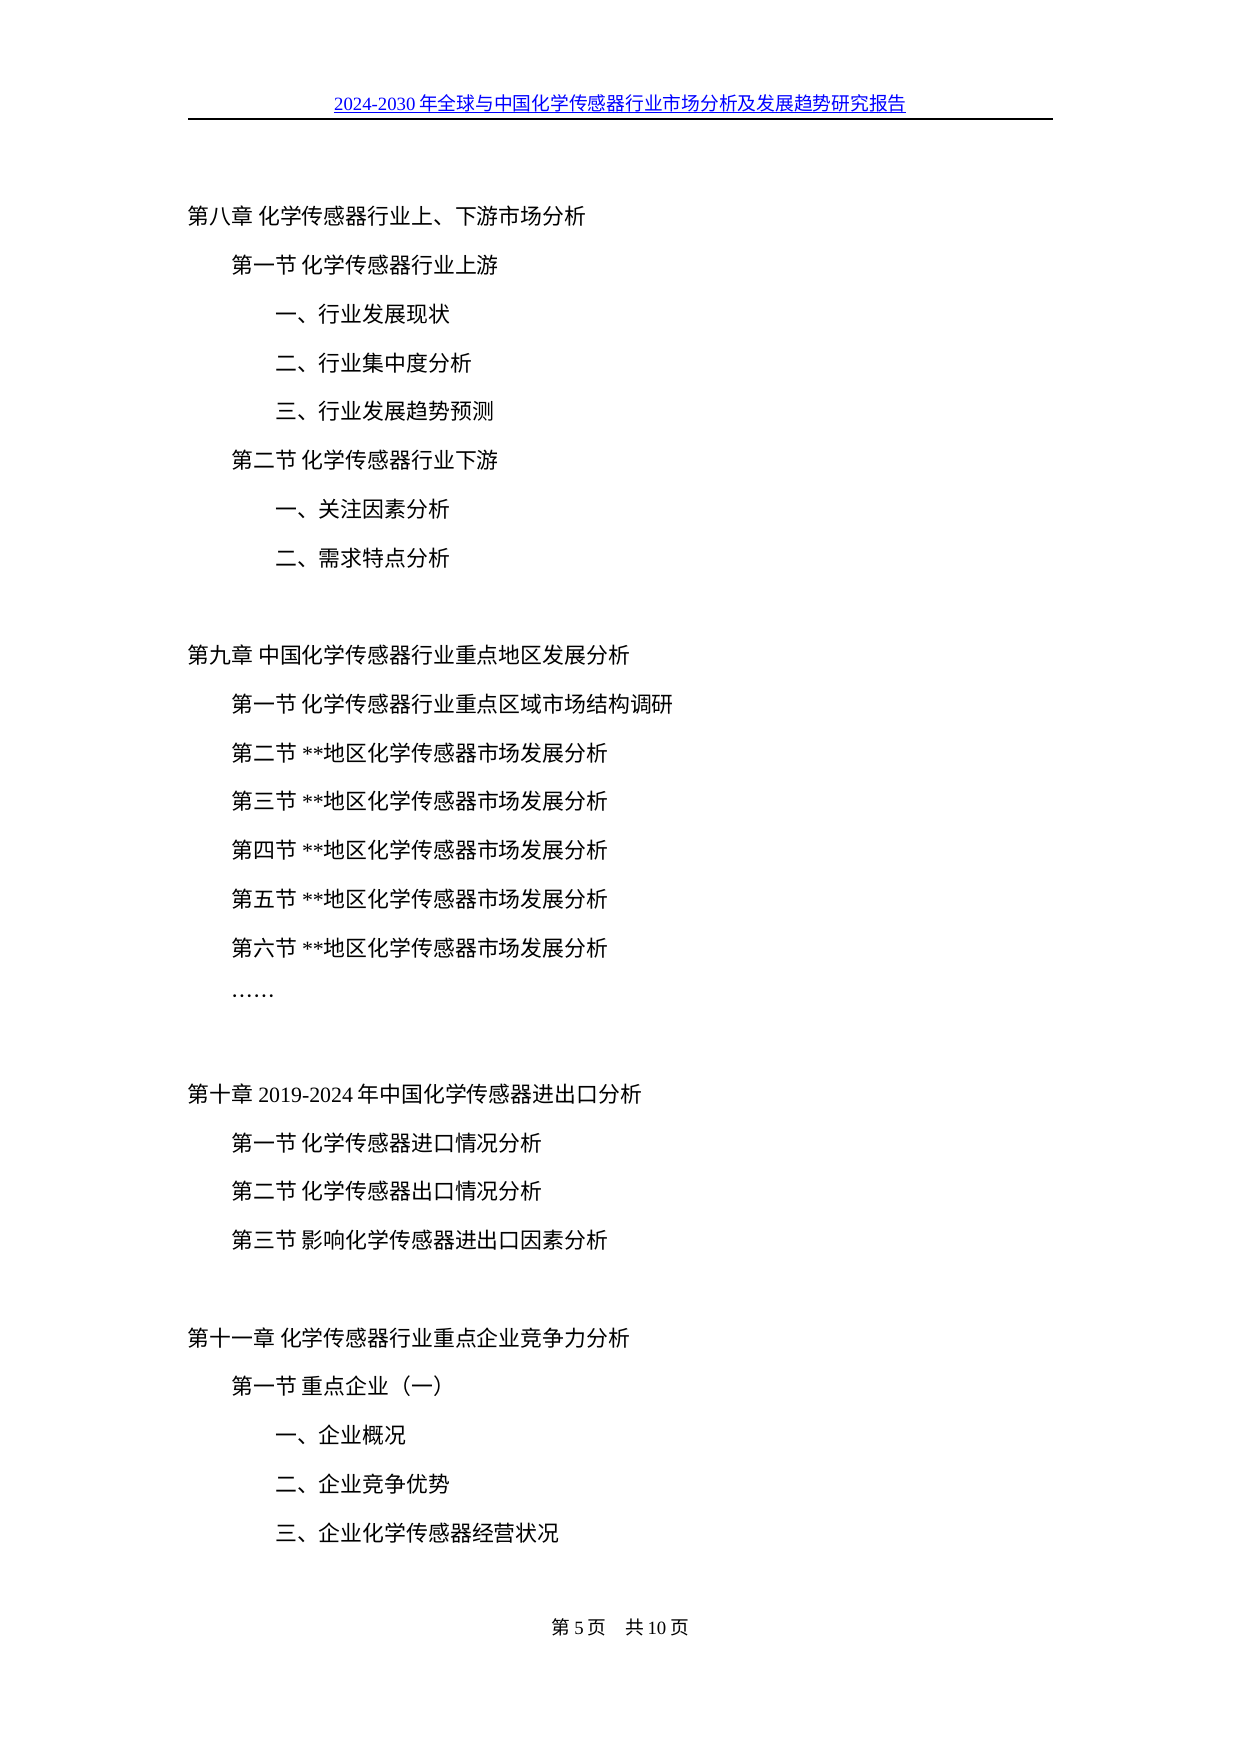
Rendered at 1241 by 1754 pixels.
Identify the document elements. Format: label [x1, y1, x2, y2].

text [187, 150, 1053, 1548]
